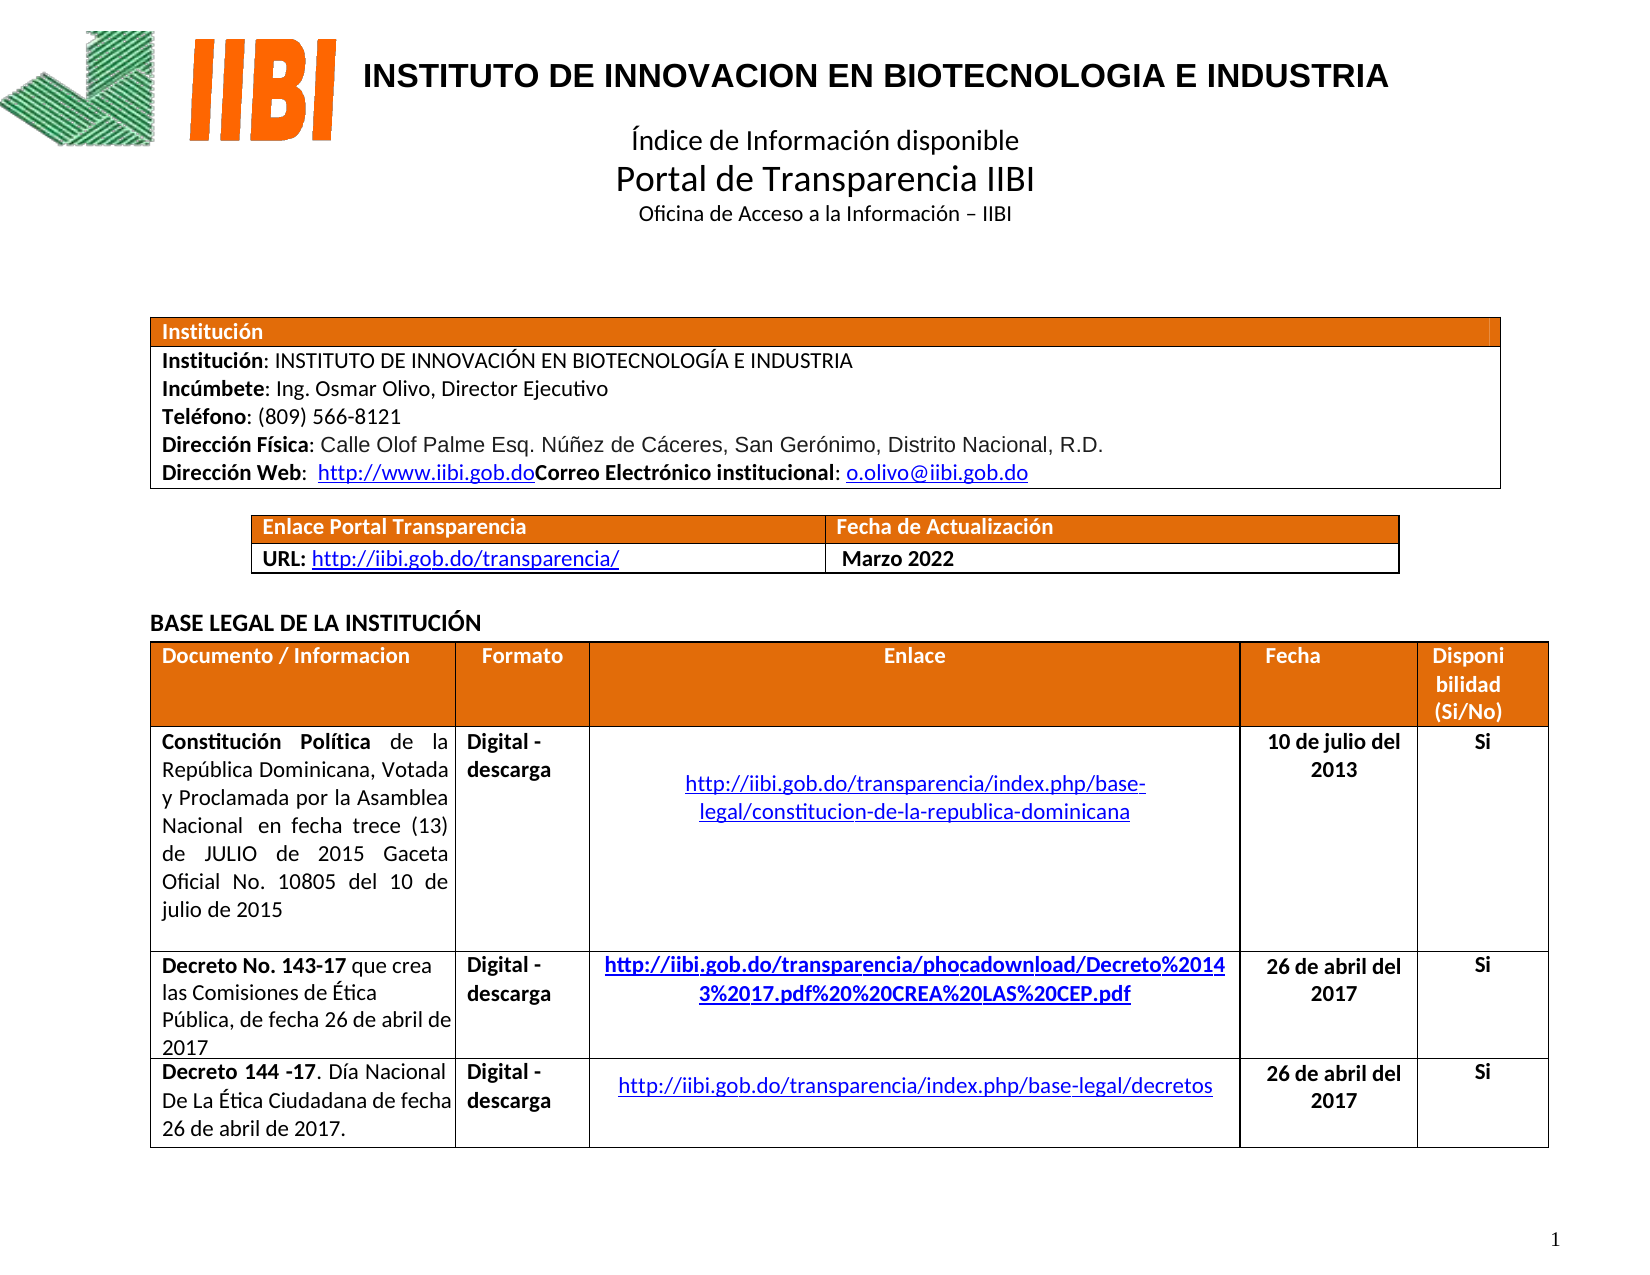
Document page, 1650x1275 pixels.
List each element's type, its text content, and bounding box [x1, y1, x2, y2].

table_cell Marzo 2022 [826, 544, 1398, 572]
text Dirección Web: http://www.iibi.gob.doCorreo Electrónico institucional: o.olivo@iibi.gob.do [162, 458, 1560, 486]
table_cell URL: http://iibi.gob.do/transparencia/ [252, 544, 825, 572]
picture [175, 37, 352, 142]
table_cell 26 de abril del 2017 [1241, 1059, 1417, 1147]
text Institución [162, 317, 1560, 345]
table_cell Decreto 144 -17. Día Nacional De La Ética Ciudadana de fecha 26 de abril de 2017. [151, 1059, 455, 1147]
table_header Fecha de Actualización [826, 516, 1398, 543]
table_cell Si [1418, 1059, 1548, 1147]
table_cell http://iibi.gob.do/transparencia/index.php/base-legal/decretos [590, 1059, 1239, 1147]
table_header Enlace [590, 643, 1239, 726]
table_cell 10 de julio del 2013 [1241, 727, 1417, 951]
table_header Disponi bilidad (Si/No) [1418, 643, 1548, 726]
text Dirección Física: Calle Olof Palme Esq. Núñez de Cáceres, San Gerónimo, Distrito Nacional, R.D. [162, 431, 1560, 458]
text Incúmbete: Ing. Osmar Olivo, Director Ejecutivo [162, 374, 1560, 402]
table_cell Digital - descarga [456, 952, 589, 1058]
table_header Fecha [1241, 643, 1417, 726]
table_cell Digital - descarga [456, 1059, 589, 1147]
text Institución: INSTITUTO DE INNOVACIÓN EN BIOTECNOLOGÍA E INDUSTRIA [162, 346, 1560, 374]
table_cell Constitución Política de la República Dominicana, Votada y Proclamada por la Asamblea Nacional en fecha trece (13) de JULIO de 2015 Gaceta Oficial No. 10805 del 10 de julio de 2015 [151, 727, 455, 951]
table_cell Decreto No. 143-17 que crea las Comisiones de Ética Pública, de fecha 26 de abril de 2017 [151, 952, 455, 1058]
table_cell http://iibi.gob.do/transparencia/phocadownload/Decreto%2014 3%2017.pdf%20%20CREA%20LAS%20CEP.pdf [590, 952, 1239, 1058]
text Teléfono: (809) 566-8121 [162, 402, 1560, 431]
picture [0, 31, 160, 149]
table_header Enlace Portal Transparencia [252, 516, 825, 543]
table_cell http://iibi.gob.do/transparencia/index.php/base- legal/constitucion-de-la-republica-dominicana [590, 727, 1239, 951]
table_header Documento / Informacion [151, 643, 455, 726]
table_header Formato [456, 643, 589, 726]
table_cell Si [1418, 952, 1548, 1058]
table_cell Digital - descarga [456, 727, 589, 951]
table_cell Si [1418, 727, 1548, 951]
text BASE LEGAL DE LA INSTITUCIÓN [150, 607, 1560, 637]
table_cell 26 de abril del 2017 [1241, 952, 1417, 1058]
